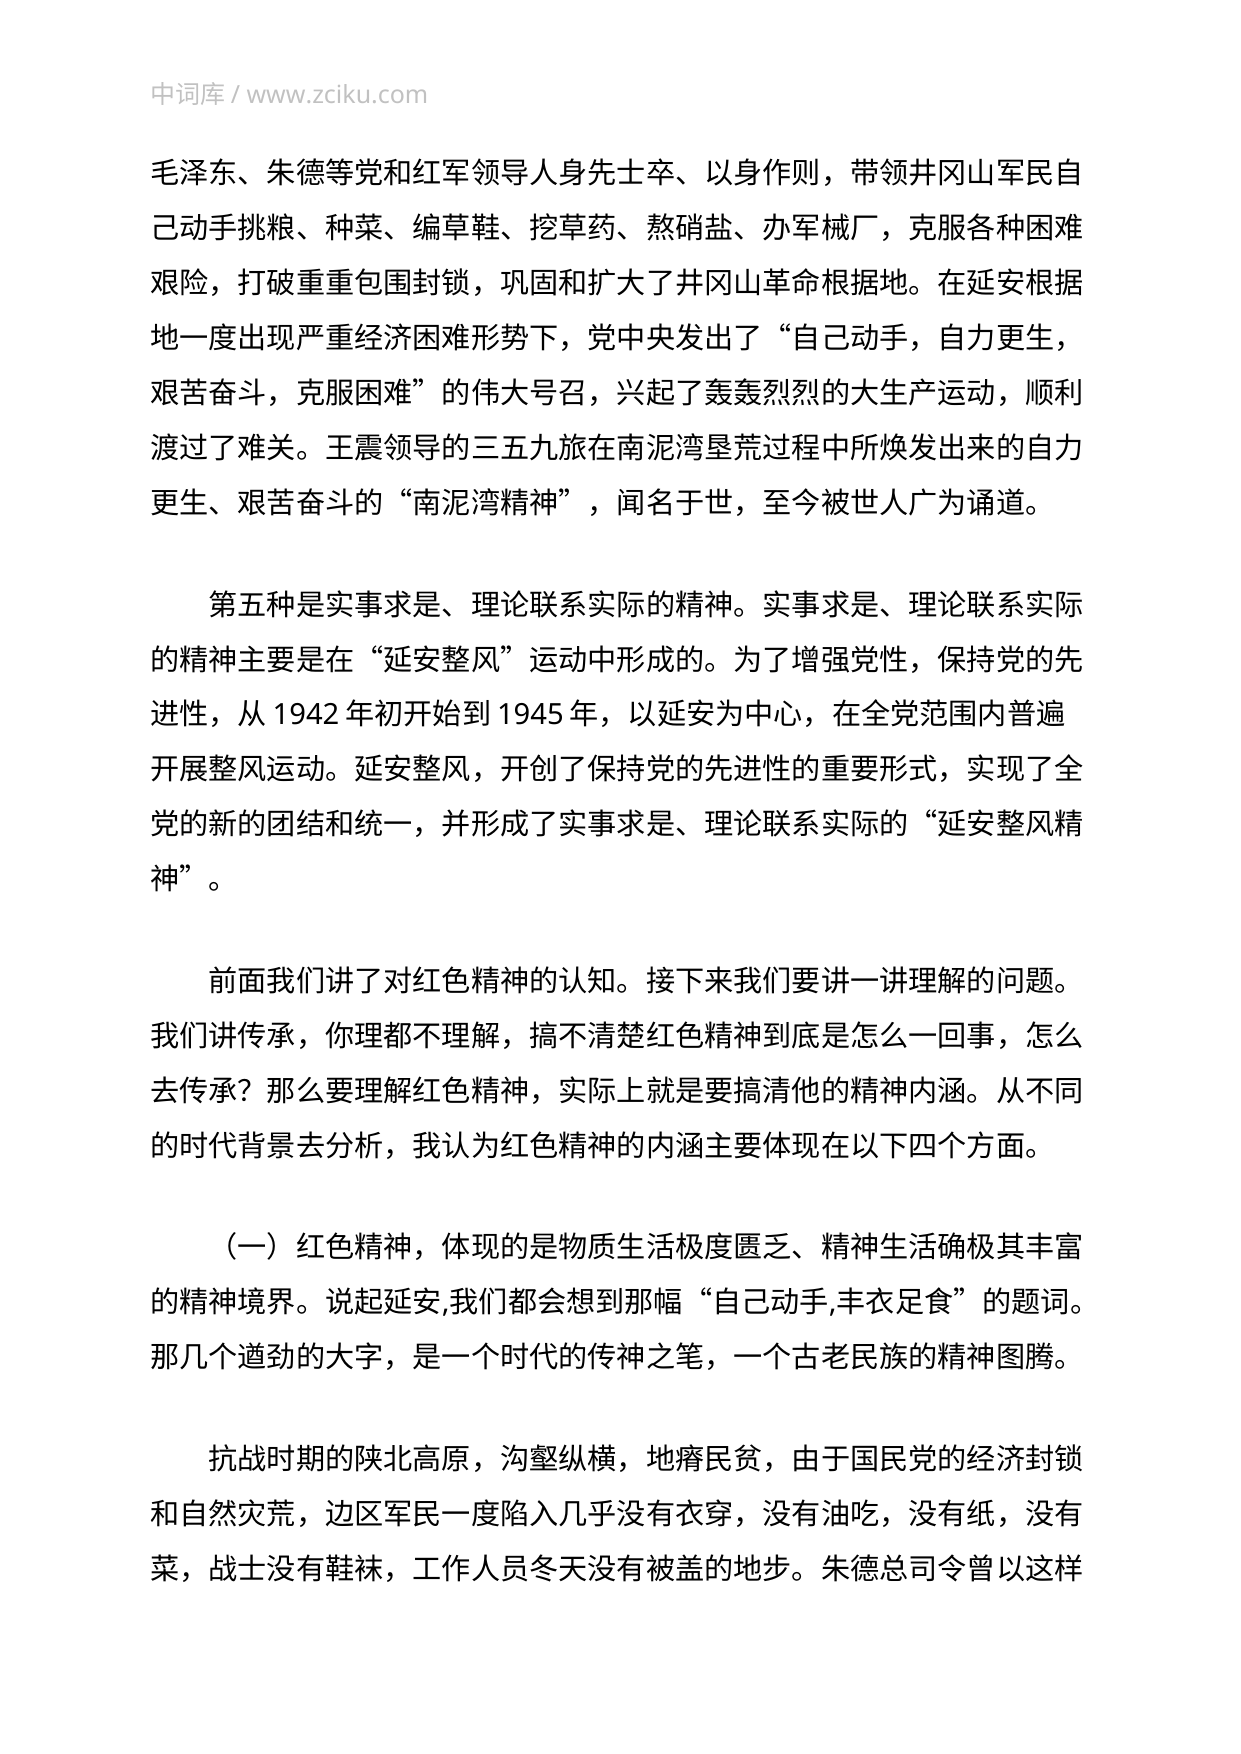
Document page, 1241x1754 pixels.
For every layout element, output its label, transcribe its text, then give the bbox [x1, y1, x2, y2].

text 前面我们讲了对红色精神的认知。接下来我们要讲一讲理解的问题。我们讲传承，你理都不理解，搞不清楚红色精神到底是怎么一回事，怎么去传承？那么要理解红色精神，实际上就是要搞清他的精神内涵。从不同的时代背景去分析，我认为红色精神的内涵主要体现在以下四个方面。 [150, 957, 1090, 1164]
text （一）红色精神，体现的是物质生活极度匮乏、精神生活确极其丰富的精神境界。说起延安,我们都会想到那幅“自己动手,丰衣足食”的题词。那几个遒劲的大字，是一个时代的传神之笔，一个古老民族的精神图腾。 [150, 1224, 1090, 1376]
text 第五种是实事求是、理论联系实际的精神。实事求是、理论联系实际的精神主要是在“延安整风”运动中形成的。为了增强党性，保持党的先进性，从1942年初开始到1945年，以延安为中心，在全党范围内普遍开展整风运动。延安整风，开创了保持党的先进性的重要形式，实现了全党的新的团结和统一，并形成了实事求是、理论联系实际的“延安整风精神”。 [150, 581, 1090, 898]
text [150, 1436, 1090, 1588]
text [150, 150, 1090, 522]
